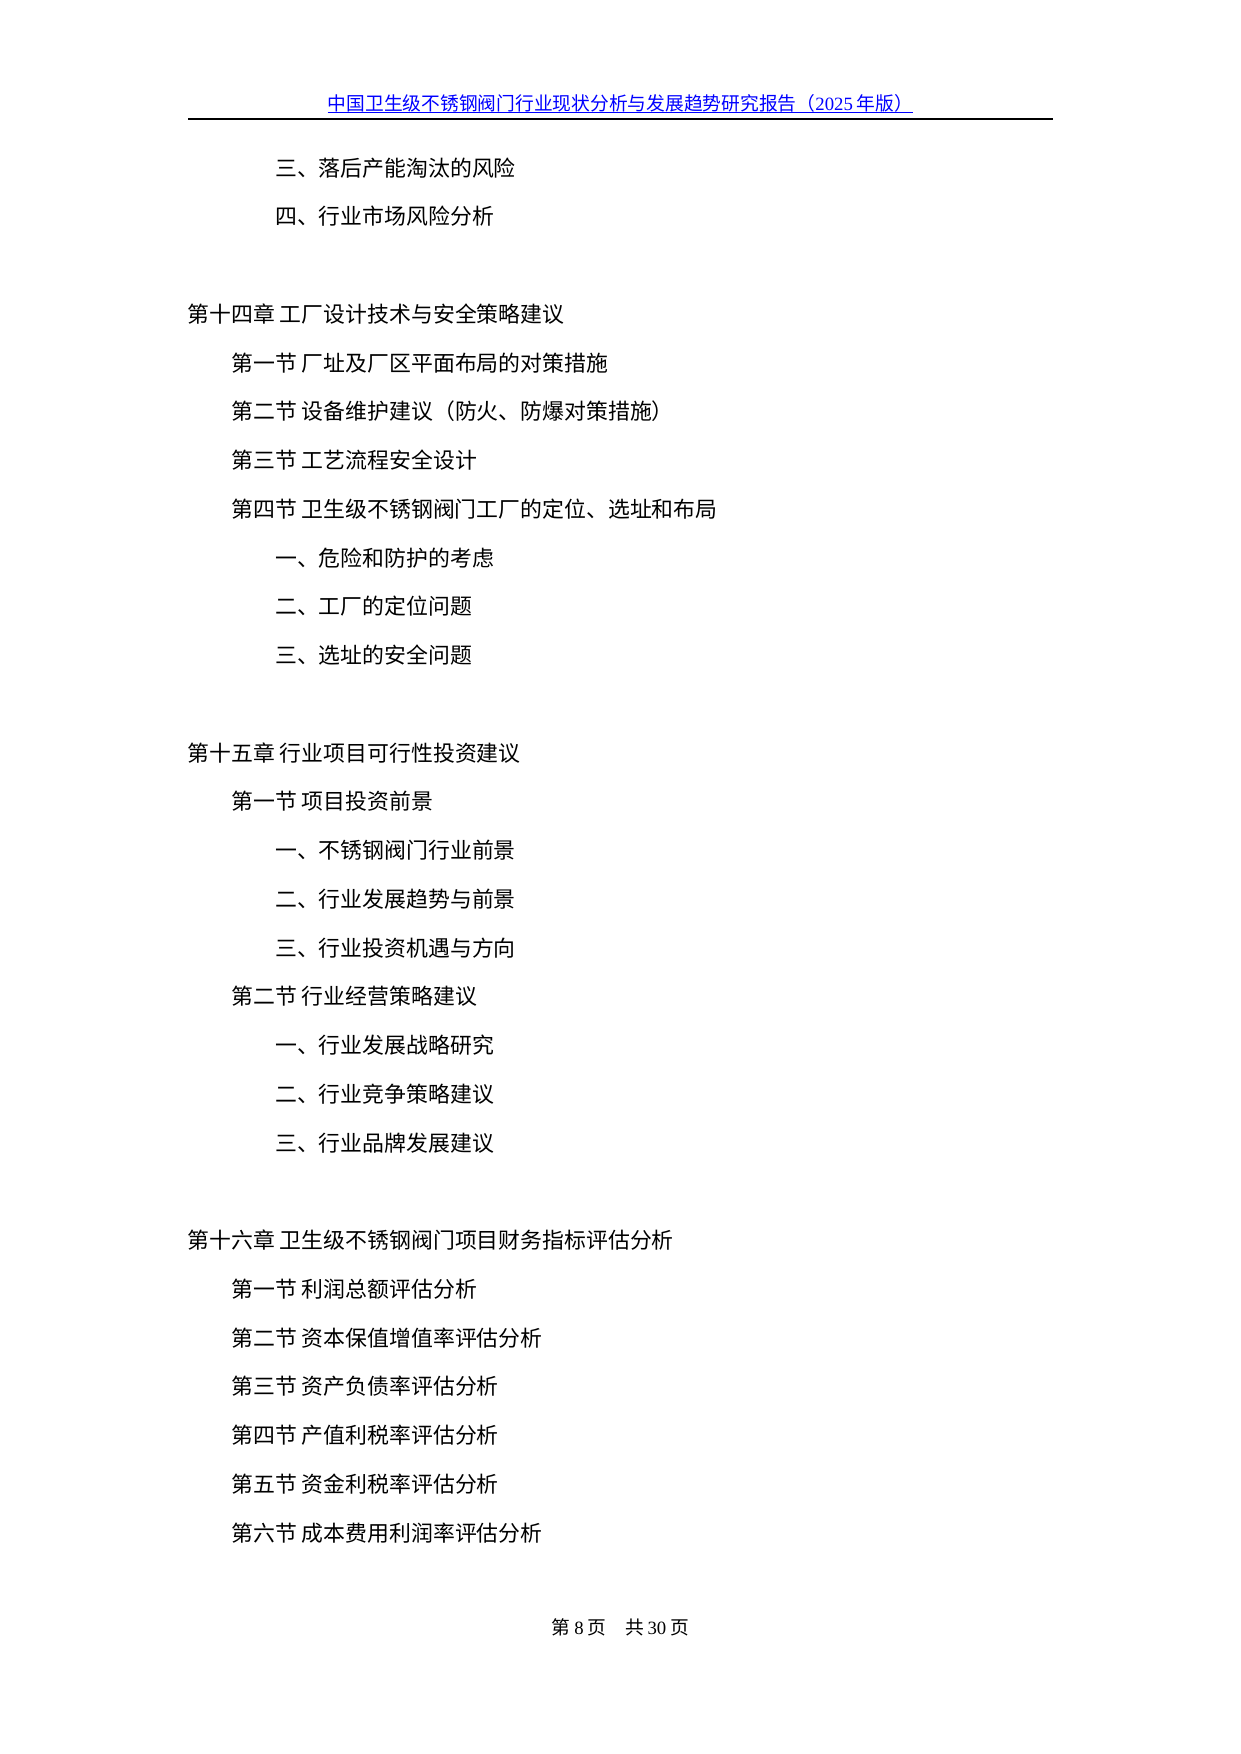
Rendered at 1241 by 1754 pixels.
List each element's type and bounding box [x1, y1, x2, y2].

text [187, 150, 1053, 1548]
